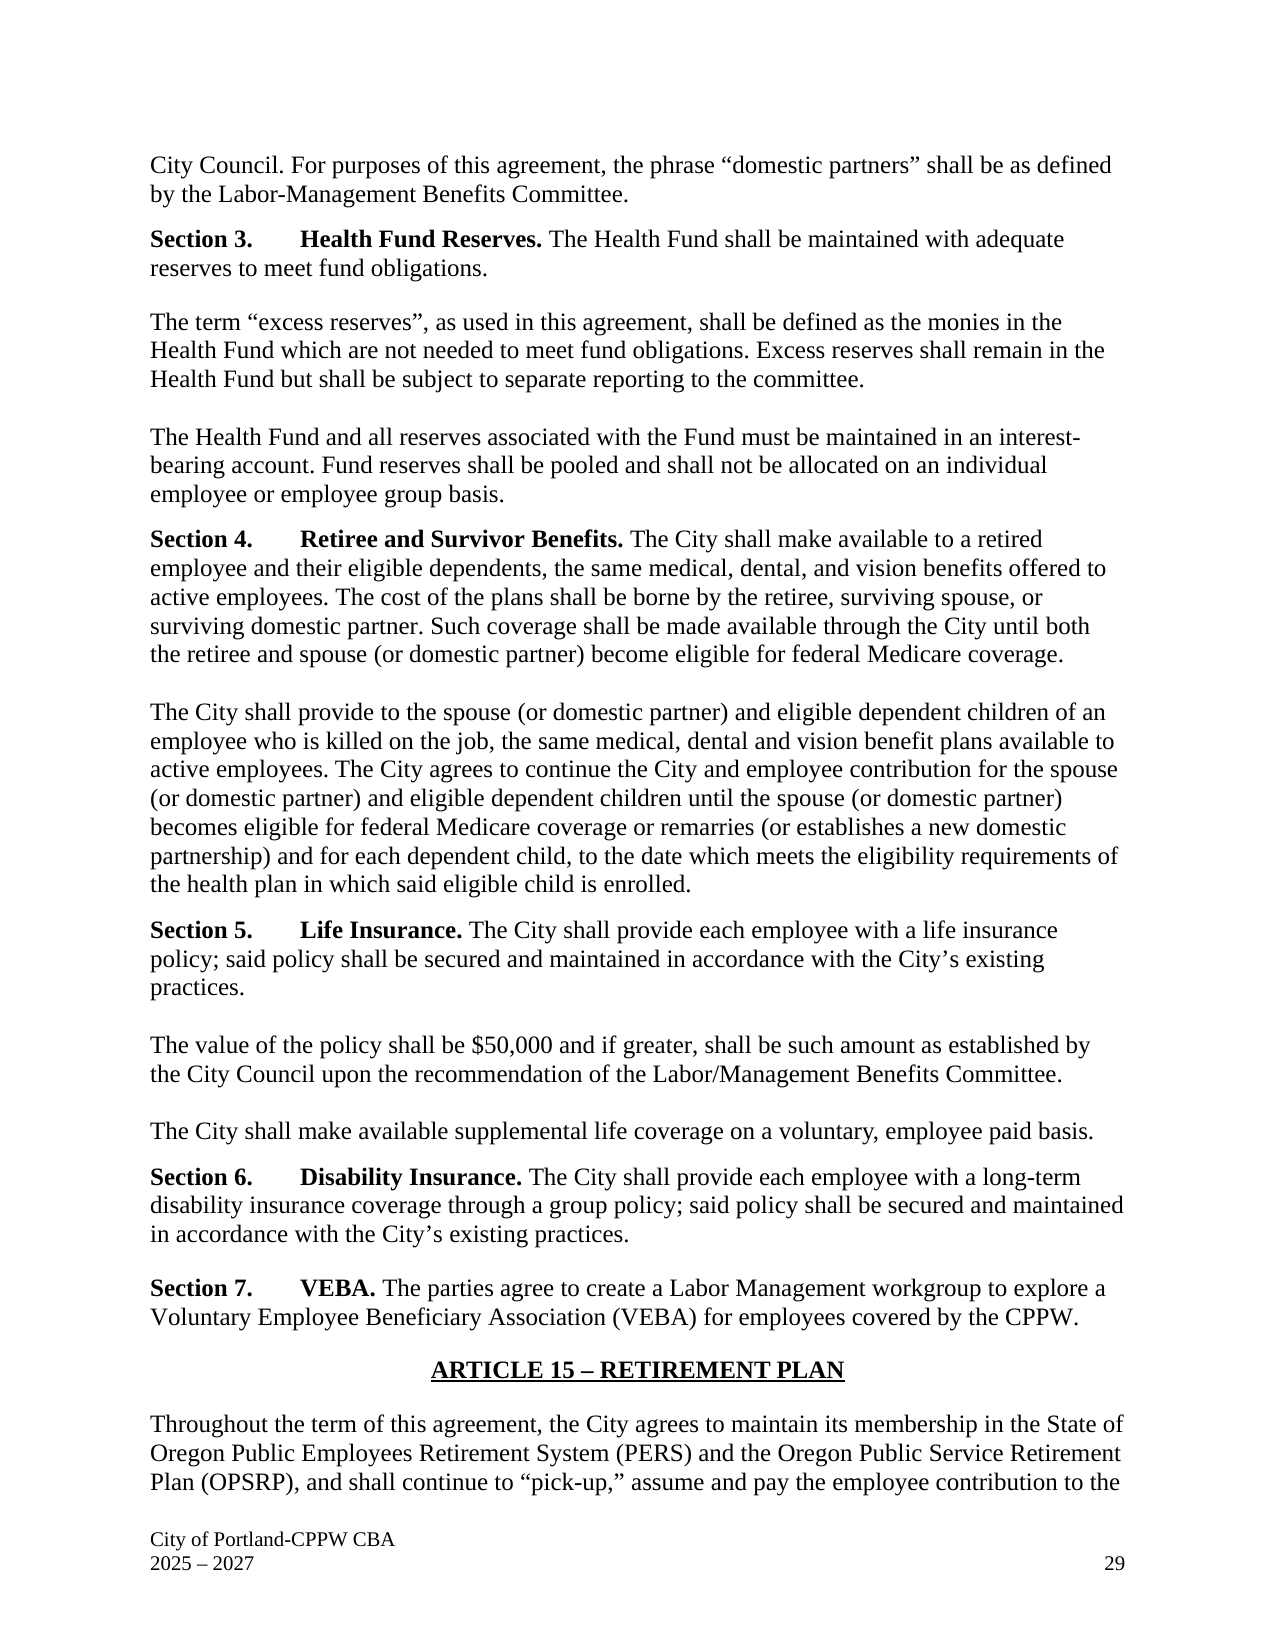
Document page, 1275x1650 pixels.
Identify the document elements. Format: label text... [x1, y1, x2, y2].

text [150, 150, 1125, 207]
subtitle ARTICLE 15 – RETIREMENT PLAN [150, 1355, 1125, 1384]
text The value of the policy shall be $50,000 and if greater, shall be such amount as established by the City Council upon the recommendation of the Labor/Management Benefits Committee. [150, 1030, 1125, 1087]
text The City shall provide to the spouse (or domestic partner) and eligible dependent children of an employee who is killed on the job, the same medical, dental and vision benefit plans available to active employees. The City agrees to continue the City and employee contribution for the spouse (or domestic partner) and eligible dependent children until the spouse (or domestic partner) becomes eligible for federal Medicare coverage or remarries (or establishes a new domestic partnership) and for each dependent child, to the date which meets the eligibility requirements of the health plan in which said eligible child is enrolled. [150, 697, 1125, 898]
list Disability Insurance. The City shall provide each employee with a long-term disability insurance coverage through a group policy; said policy shall be secured and maintained in accordance with the City’s existing practices. [150, 1162, 1125, 1248]
text The City shall make available supplemental life coverage on a voluntary, employee paid basis. [150, 1116, 1125, 1145]
list Retiree and Survivor Benefits. The City shall make available to a retired employee and their eligible dependents, the same medical, dental, and vision benefits offered to active employees. The cost of the plans shall be borne by the retiree, surviving spouse, or surviving domestic partner. Such coverage shall be made available through the City until both the retiree and spouse (or domestic partner) become eligible for federal Medicare coverage. [150, 524, 1125, 668]
list Life Insurance. The City shall provide each employee with a life insurance policy; said policy shall be secured and maintained in accordance with the City’s existing practices. [150, 915, 1125, 1001]
list Health Fund Reserves. The Health Fund shall be maintained with adequate reserves to meet fund obligations. [150, 224, 1125, 282]
text The Health Fund and all reserves associated with the Fund must be maintained in an interest-bearing account. Fund reserves shall be pooled and shall not be allocated on an individual employee or employee group basis. [150, 422, 1125, 508]
text The term “excess reserves”, as used in this agreement, shall be defined as the monies in the Health Fund which are not needed to meet fund obligations. Excess reserves shall remain in the Health Fund but shall be subject to separate reporting to the committee. [150, 307, 1125, 393]
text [150, 1409, 1125, 1495]
list VEBA. The parties agree to create a Labor Management workgroup to explore a Voluntary Employee Beneficiary Association (VEBA) for employees covered by the CPPW. [150, 1273, 1125, 1330]
